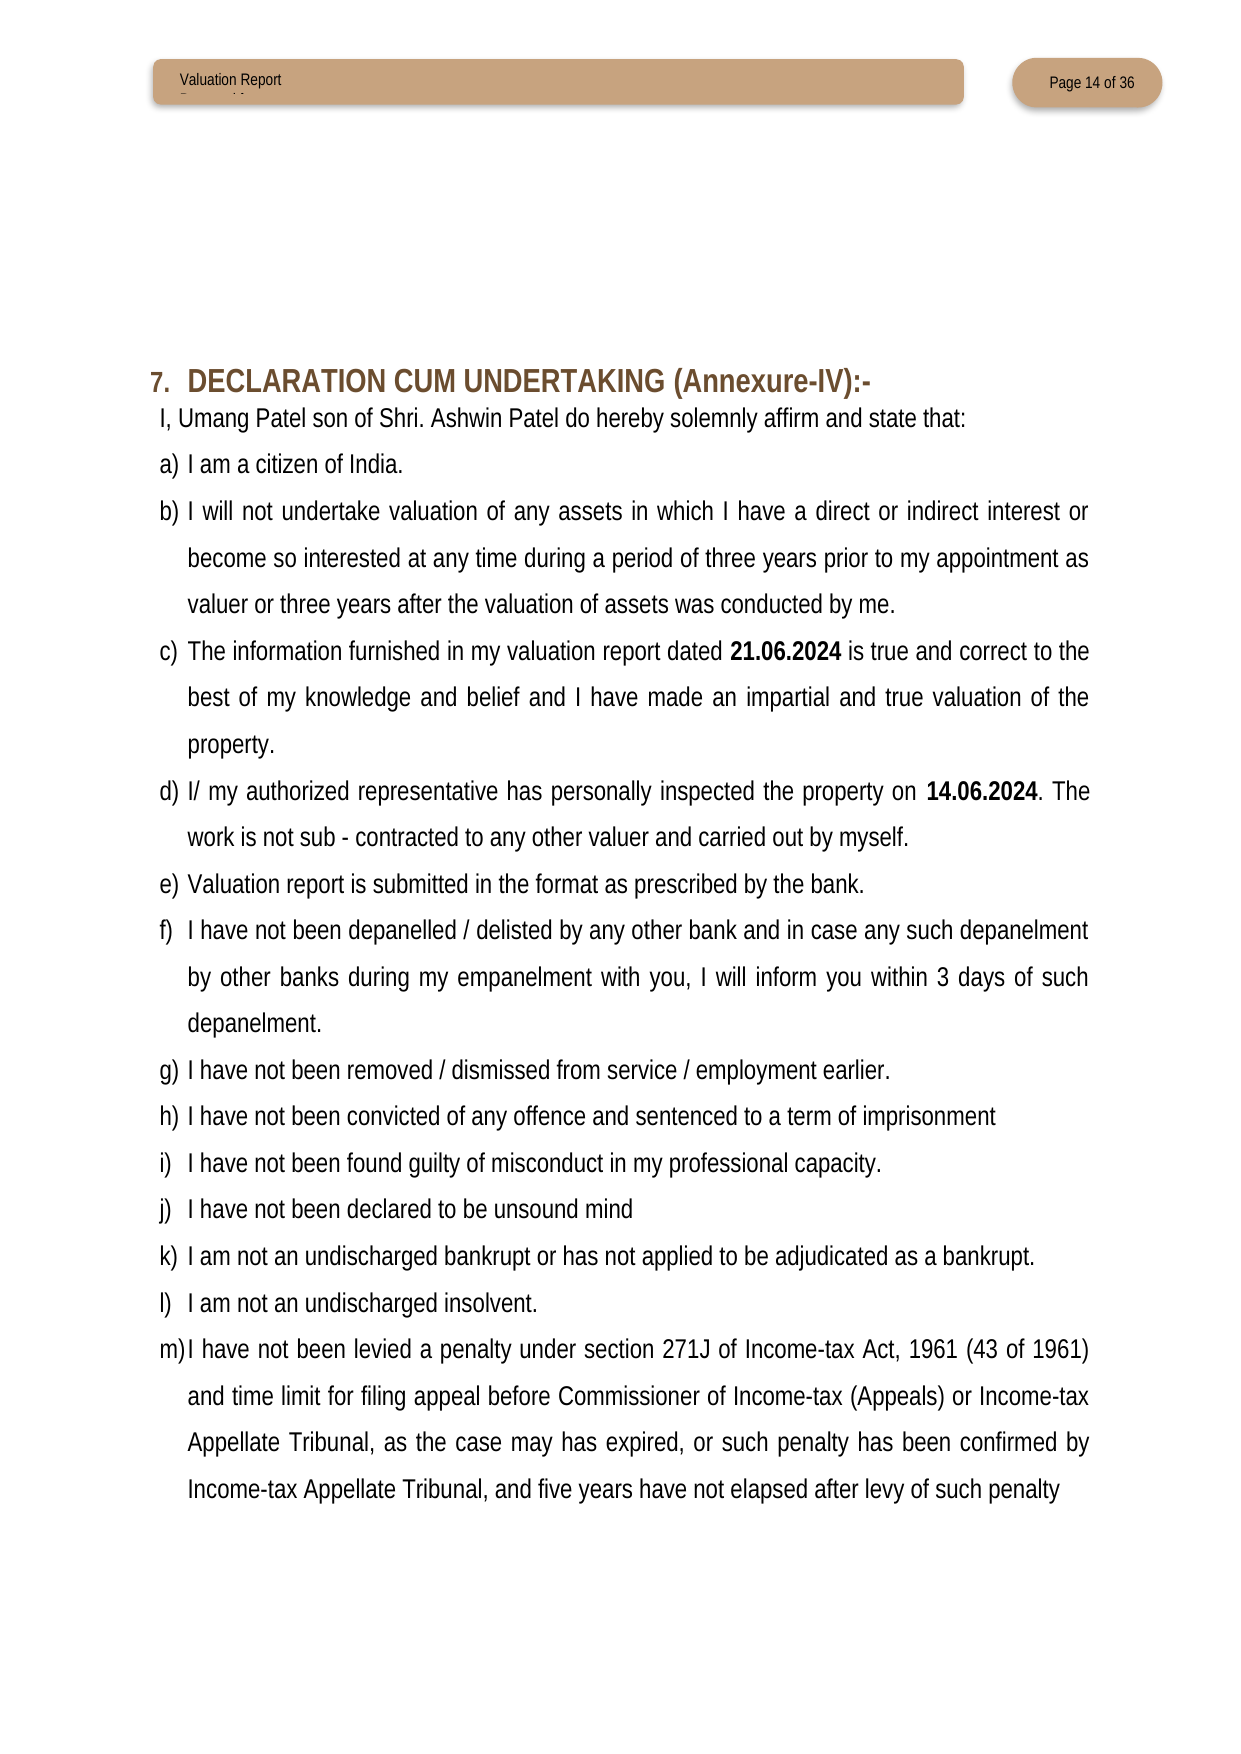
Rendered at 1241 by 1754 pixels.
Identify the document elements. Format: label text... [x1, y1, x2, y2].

list I will not undertake valuation of any assets in which I have a direct or indirect interest or become so interested at any time during a period of three years prior to my appointment as valuer or three years after the valuation of assets was conducted by me. [159, 495, 1090, 619]
list I am not an undischarged bankrupt or has not applied to be adjudicated as a bankrupt. [159, 1240, 1090, 1271]
list I am a citizen of India. [159, 449, 1090, 480]
list Valuation report is submitted in the format as prescribed by the bank. [159, 868, 1090, 899]
list I am not an undischarged insolvent. [159, 1287, 1090, 1318]
list The information furnished in my valuation report dated 21.06.2024 is true and correct to the best of my knowledge and belief and I have made an impartial and true valuation of the property. [159, 635, 1090, 759]
list I/ my authorized representative has personally inspected the property on 14.06.2024. The work is not sub - contracted to any other valuer and carried out by myself. [159, 774, 1090, 852]
list I have not been found guilty of misconduct in my professional capacity. [159, 1147, 1090, 1178]
list I have not been removed / dismissed from service / employment earlier. [159, 1054, 1090, 1085]
list I have not been declared to be unsound mind [159, 1194, 1090, 1225]
list I have not been levied a penalty under section 271J of Income-tax Act, 1961 (43 of 1961) and time limit for filing appeal before Commissioner of Income-tax (Appeals) or Income-tax Appellate Tribunal, as the case may has expired, or such penalty has been confirmed by Income-tax Appellate Tribunal, and five years have not elapsed after levy of such penalty [159, 1333, 1090, 1504]
list I have not been depanelled / delisted by any other bank and in case any such depanelment by other banks during my empanelment with you, I will inform you within 3 days of such depanelment. [159, 914, 1090, 1038]
subtitle DECLARATION CUM UNDERTAKING (Annexure-IV):- [150, 361, 1090, 399]
list I have not been convicted of any offence and sentenced to a term of imprisonment [159, 1101, 1090, 1132]
text I, Umang Patel son of Shri. Ashwin Patel do hereby solemnly affirm and state that: [159, 402, 1090, 433]
